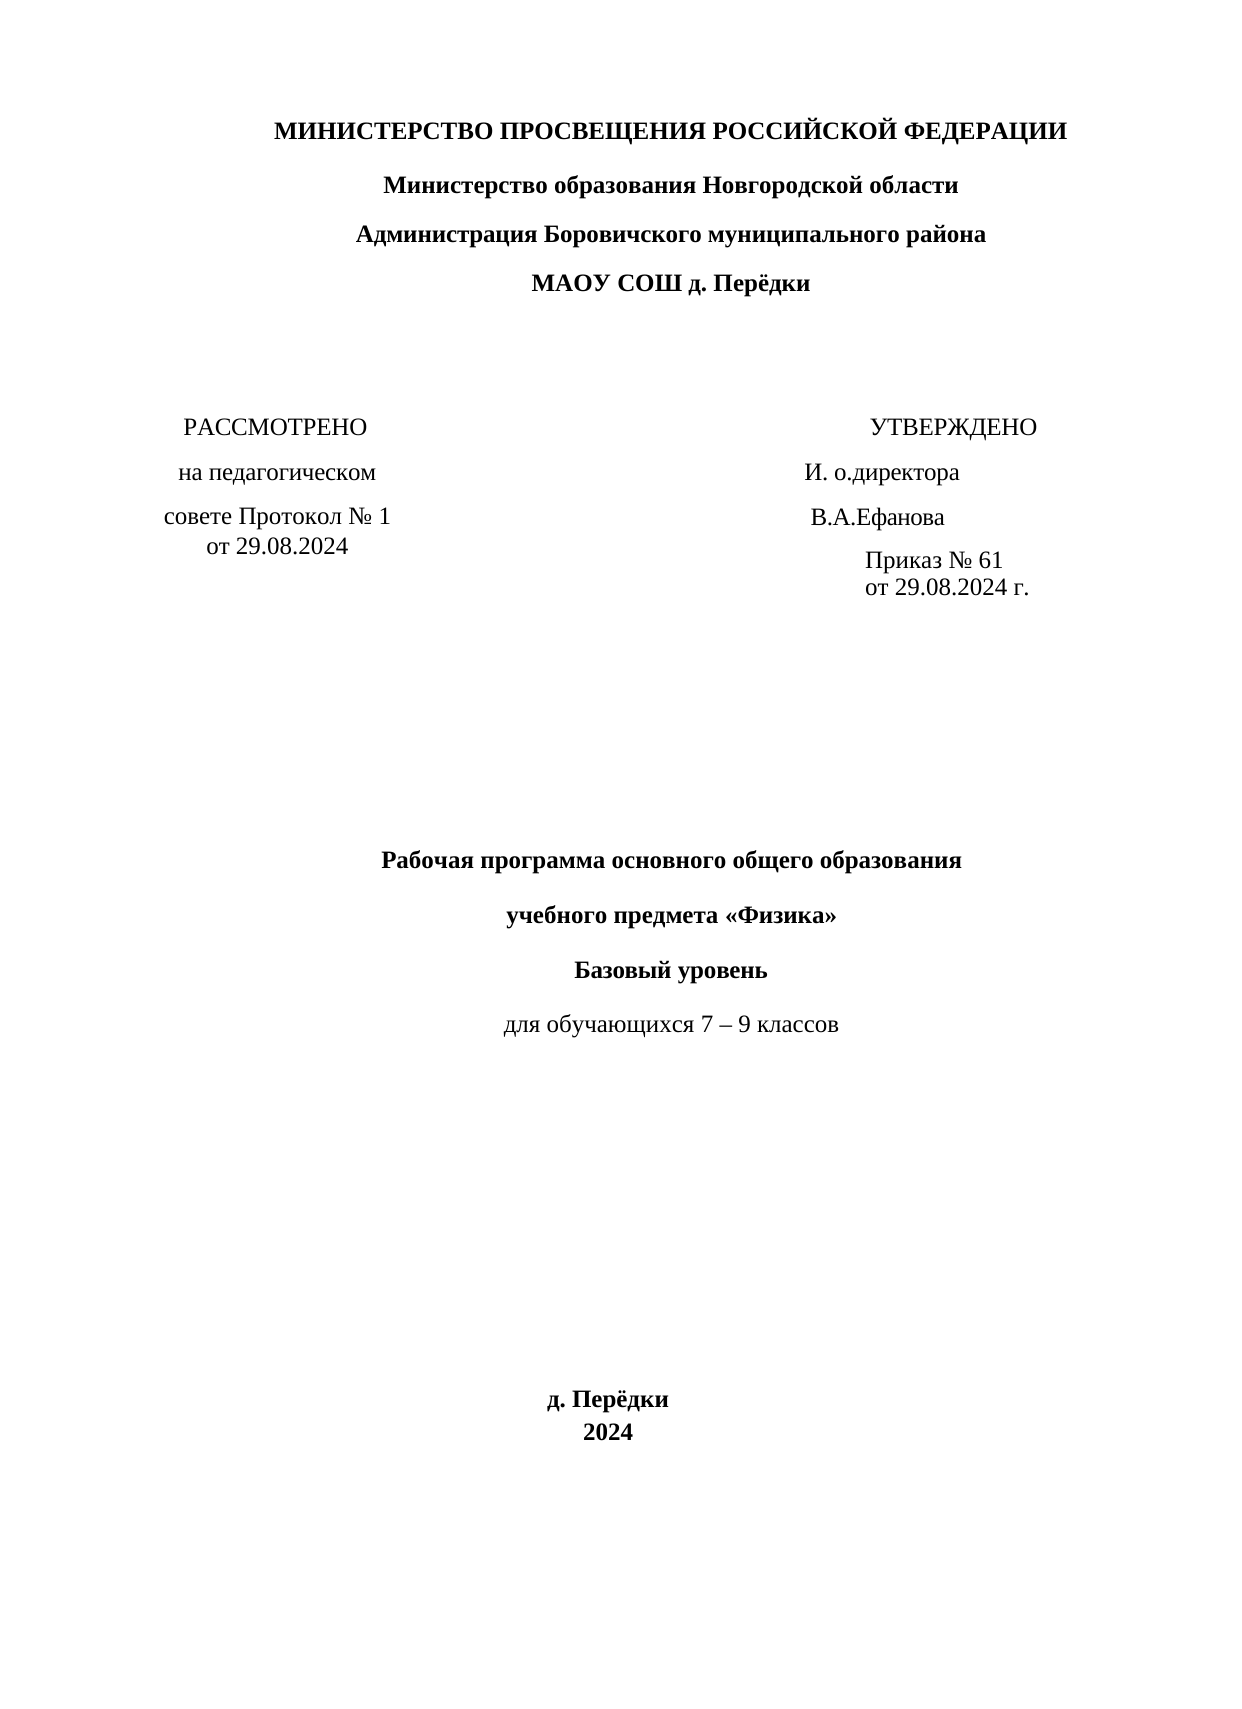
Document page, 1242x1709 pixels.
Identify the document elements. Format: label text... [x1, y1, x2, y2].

subtitle Рабочая программа основного общего образования учебного предмета «Физика» [381, 845, 962, 929]
text Базовый уровень [273, 956, 1069, 985]
table_header УТВЕРЖДЕНО И. о.директора В.А.Ефанова Приказ № 61 от 29.08.2024 г. [611, 413, 1044, 603]
subtitle д. Перёдки 2024 [546, 1384, 669, 1445]
table_header РАССМОТРЕНО на педагогическом совете Протокол № 1 от 29.08.2024 [159, 413, 611, 603]
text Министерство образования Новгородской области Администрация Боровичского муниципального района МАОУ СОШ д. Перёдки [355, 170, 987, 297]
text для обучающихся 7 – 9 классов [273, 1009, 1069, 1038]
subtitle МИНИСТЕРСТВО ПРОСВЕЩЕНИЯ РОССИЙСКОЙ ФЕДЕРАЦИИ [273, 116, 1068, 145]
